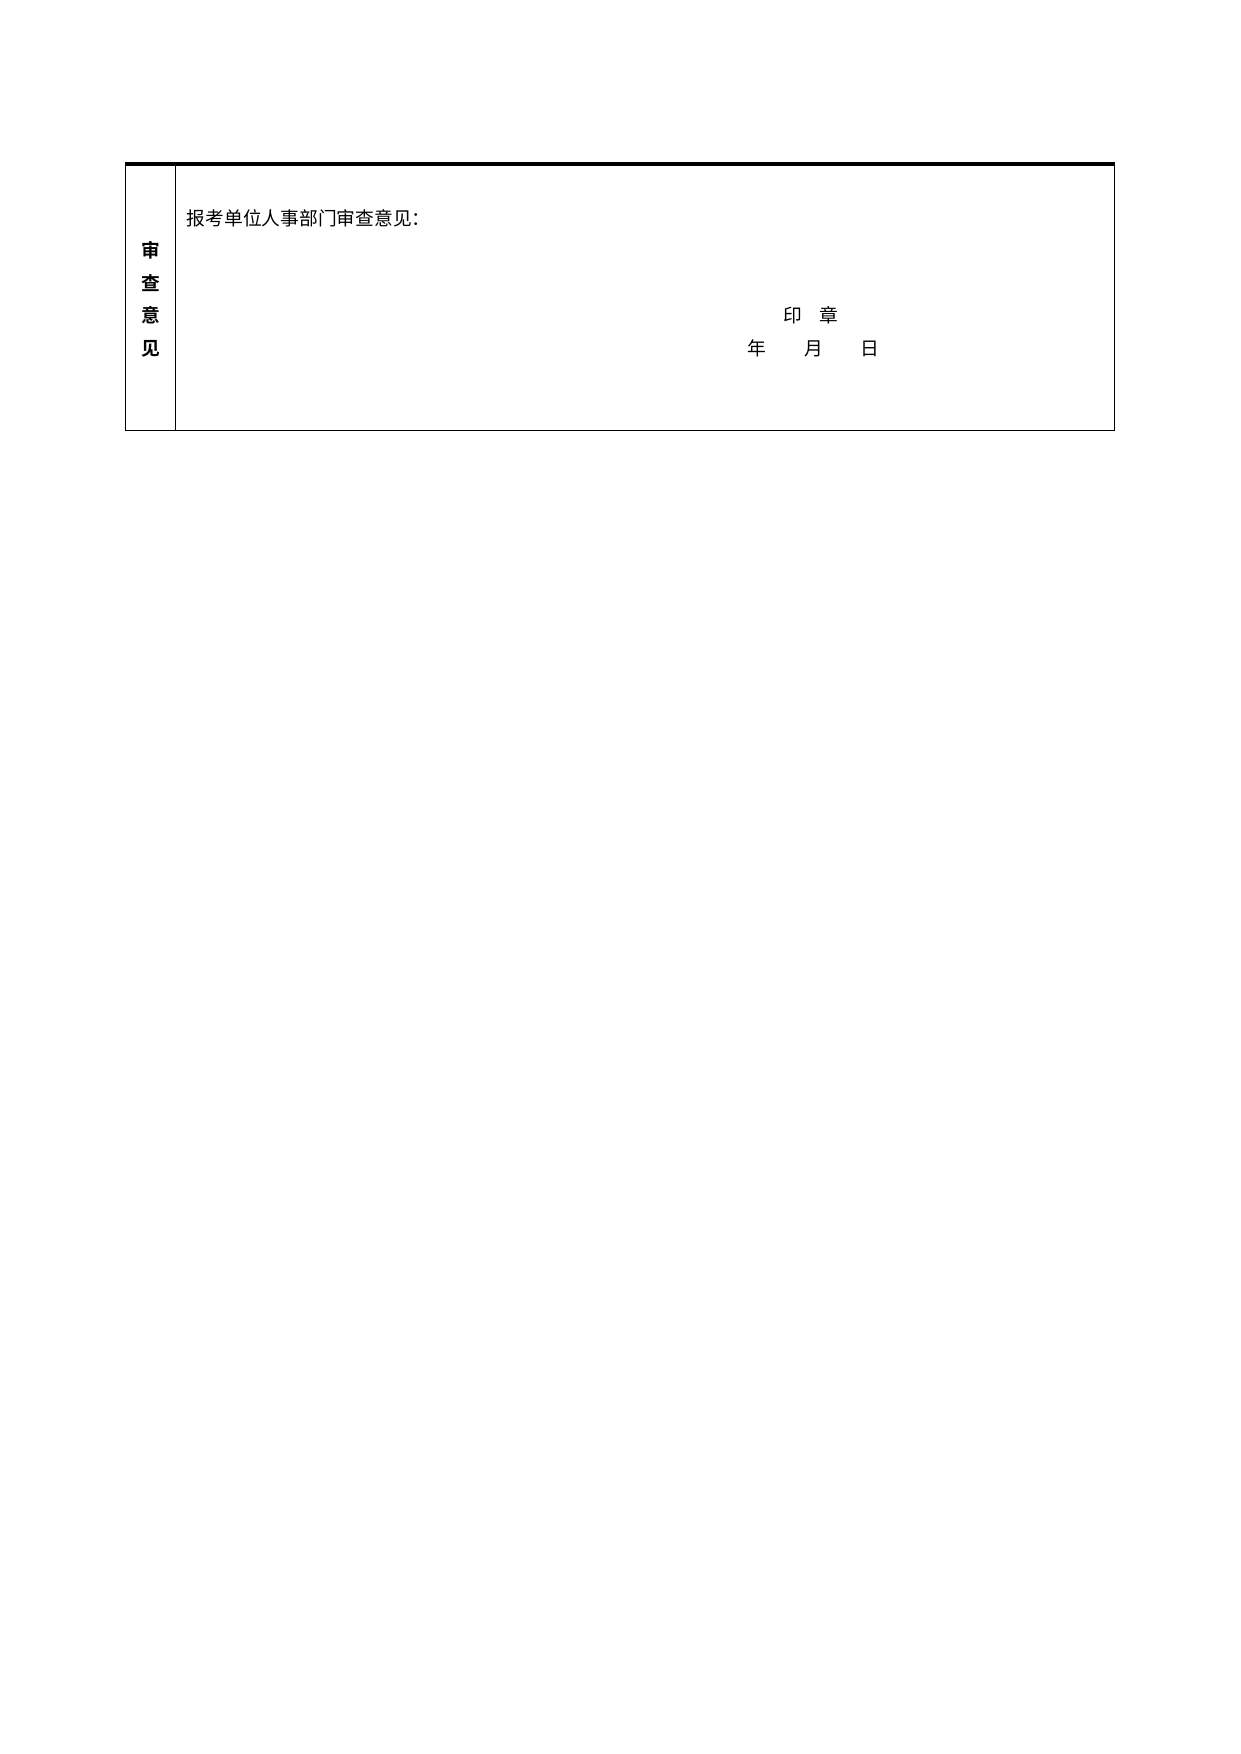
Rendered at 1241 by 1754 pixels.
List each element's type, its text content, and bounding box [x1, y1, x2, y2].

table_cell 报考单位人事部门审查意见： 印 章 年 月 日 [176, 166, 1114, 430]
table_cell 审查意见 [126, 166, 175, 430]
